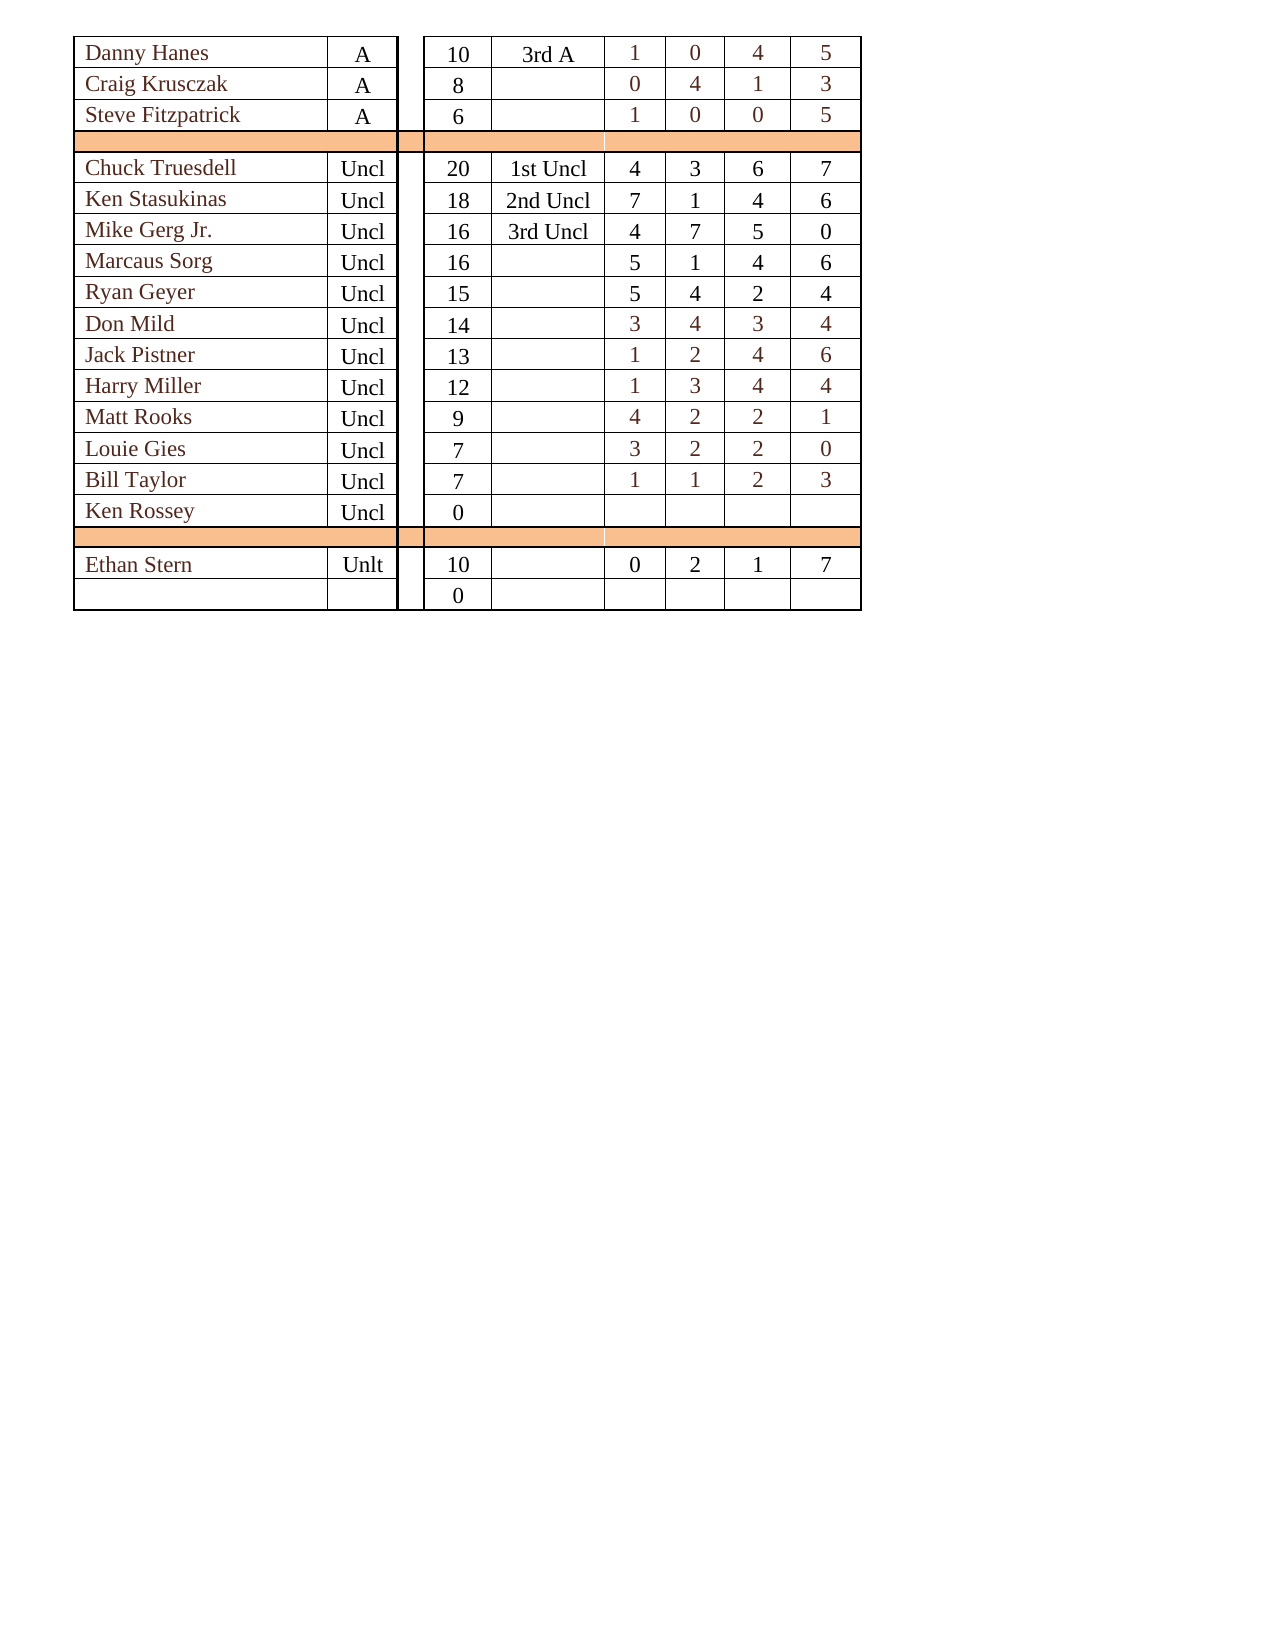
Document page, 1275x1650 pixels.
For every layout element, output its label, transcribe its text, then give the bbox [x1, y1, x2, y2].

table_cell 18 [425, 183, 491, 213]
table_cell 4 [605, 214, 665, 244]
table_cell [666, 495, 724, 526]
table_cell 4 [791, 308, 860, 338]
table_cell A [328, 100, 396, 130]
table_cell [399, 213, 423, 244]
table_cell 3 [605, 308, 665, 338]
table_cell [399, 67, 423, 98]
table_cell 3 [666, 153, 724, 182]
table_cell 3rd Uncl [492, 214, 604, 244]
table_cell 3 [666, 370, 724, 401]
table_cell [399, 401, 423, 432]
table_cell Uncl [328, 402, 396, 432]
table_cell 4 [666, 68, 724, 98]
table_cell 1 [666, 183, 724, 213]
table_cell 7 [666, 214, 724, 244]
table_cell 4 [725, 183, 790, 213]
table_cell [399, 578, 423, 609]
table_cell 1 [605, 37, 665, 67]
table_cell 6 [791, 245, 860, 276]
table_cell [75, 132, 328, 151]
table_cell 1 [605, 339, 665, 369]
table_cell 4 [666, 277, 724, 307]
table_cell [791, 528, 860, 546]
table_cell [492, 308, 604, 338]
table_cell Uncl [328, 183, 396, 213]
table_cell 6 [791, 183, 860, 213]
table_cell [492, 277, 604, 307]
table_cell 0 [605, 68, 665, 98]
table_cell 10 [425, 548, 491, 577]
table_cell 1 [605, 100, 665, 130]
table_cell 8 [425, 68, 491, 98]
table_cell Danny Hanes [75, 37, 327, 67]
table_cell 16 [425, 245, 491, 276]
table_cell 1 [791, 402, 860, 432]
table_cell 6 [791, 339, 860, 369]
table_cell [399, 244, 423, 276]
table_cell 0 [791, 433, 860, 463]
table_cell A [328, 37, 396, 67]
table_cell [75, 528, 328, 546]
table_cell 10 [425, 37, 491, 67]
table_cell Matt Rooks [75, 402, 327, 432]
table_cell 9 [425, 402, 491, 432]
table_cell [492, 433, 604, 463]
table_cell [665, 132, 725, 151]
table_cell 1 [605, 370, 665, 401]
table_cell 2nd Uncl [492, 183, 604, 213]
table_cell Ryan Geyer [75, 277, 327, 307]
table_cell [399, 182, 423, 213]
table_cell Steve Fitzpatrick [75, 100, 327, 130]
table_cell 5 [605, 277, 665, 307]
table_cell 3 [791, 464, 860, 494]
table_cell [75, 579, 327, 609]
table_cell 4 [605, 153, 665, 182]
table_cell Uncl [328, 153, 396, 182]
table_cell 1 [666, 245, 724, 276]
table_cell [399, 432, 423, 463]
table_cell 5 [725, 214, 790, 244]
table_cell [605, 495, 665, 526]
table_cell [425, 132, 492, 151]
table_cell 7 [425, 464, 491, 494]
table_cell 13 [425, 339, 491, 369]
table_cell 4 [605, 402, 665, 432]
table_cell 7 [605, 183, 665, 213]
table_cell [492, 339, 604, 369]
table_cell 1st Uncl [492, 153, 604, 182]
table_cell 5 [791, 37, 860, 67]
table_cell 0 [791, 214, 860, 244]
table_cell 4 [725, 339, 790, 369]
table_cell 20 [425, 153, 491, 182]
table_cell [492, 370, 604, 401]
table_cell 1 [725, 68, 790, 98]
table_cell [791, 132, 860, 151]
table_cell Ken Rossey [75, 495, 327, 526]
table_cell 2 [666, 433, 724, 463]
table_cell [492, 495, 604, 526]
table_cell 12 [425, 370, 491, 401]
table_cell 7 [791, 153, 860, 182]
table_cell 1 [666, 464, 724, 494]
table_cell [665, 528, 725, 546]
table_cell [666, 579, 724, 609]
table_cell [492, 100, 604, 130]
table_cell [492, 579, 604, 609]
table_cell [328, 579, 396, 609]
table_cell [725, 132, 791, 151]
table_cell 14 [425, 308, 491, 338]
table_cell 2 [725, 433, 790, 463]
table_cell Bill Taylor [75, 464, 327, 494]
table_cell 16 [425, 214, 491, 244]
table_cell 0 [666, 100, 724, 130]
table_cell 2 [725, 464, 790, 494]
table_cell 0 [666, 37, 724, 67]
table_cell Uncl [328, 339, 396, 369]
table_cell [492, 528, 604, 546]
table_cell 15 [425, 277, 491, 307]
table_cell [492, 402, 604, 432]
table_cell 4 [725, 245, 790, 276]
table_cell 6 [425, 100, 491, 130]
table_cell 0 [425, 579, 491, 609]
table_cell 3 [605, 433, 665, 463]
table_cell [605, 579, 665, 609]
table_cell Marcaus Sorg [75, 245, 327, 276]
table_cell Ken Stasukinas [75, 183, 327, 213]
table_cell [492, 132, 604, 151]
table_cell [399, 153, 423, 182]
table_cell [492, 548, 604, 577]
table_cell [791, 579, 860, 609]
table_cell Uncl [328, 245, 396, 276]
table_cell 4 [725, 37, 790, 67]
table_cell [492, 245, 604, 276]
table_cell 0 [425, 495, 491, 526]
table_cell [605, 132, 665, 151]
table_cell 7 [425, 433, 491, 463]
table_cell [399, 369, 423, 401]
table_cell 3 [791, 68, 860, 98]
table_cell [725, 528, 791, 546]
table_cell [725, 495, 790, 526]
table_cell Jack Pistner [75, 339, 327, 369]
table_cell [328, 132, 396, 151]
table_cell [425, 528, 492, 546]
table_cell [328, 528, 396, 546]
table_cell 0 [605, 548, 665, 577]
table_cell 3rd A [492, 37, 604, 67]
table_cell [492, 68, 604, 98]
table_cell 7 [791, 548, 860, 577]
table_cell 2 [666, 339, 724, 369]
table_cell 4 [791, 370, 860, 401]
table_cell [399, 132, 423, 151]
table_cell Uncl [328, 370, 396, 401]
table_cell Harry Miller [75, 370, 327, 401]
table_cell Chuck Truesdell [75, 153, 327, 182]
table_cell 2 [666, 402, 724, 432]
table_cell [605, 528, 665, 546]
table_cell [399, 548, 423, 577]
table_cell 4 [791, 277, 860, 307]
table_cell [399, 307, 423, 338]
table_cell [492, 464, 604, 494]
table_cell Uncl [328, 214, 396, 244]
table_cell A [328, 68, 396, 98]
table_cell Unlt [328, 548, 396, 577]
table_cell 2 [666, 548, 724, 577]
table_cell [791, 495, 860, 526]
table_cell 1 [725, 548, 790, 577]
table_cell Uncl [328, 433, 396, 463]
table_cell [399, 463, 423, 494]
table_cell Louie Gies [75, 433, 327, 463]
table_cell Uncl [328, 308, 396, 338]
table_cell Craig Krusczak [75, 68, 327, 98]
table_cell [399, 276, 423, 307]
table_cell 1 [605, 464, 665, 494]
table_cell [399, 36, 423, 67]
table_cell [399, 494, 423, 526]
table_cell Don Mild [75, 308, 327, 338]
table_cell 6 [725, 153, 790, 182]
table_cell Uncl [328, 464, 396, 494]
table_cell Ethan Stern [75, 548, 327, 577]
table_cell [725, 579, 790, 609]
table_cell 2 [725, 402, 790, 432]
table_cell 4 [666, 308, 724, 338]
table_cell 5 [791, 100, 860, 130]
table_cell Uncl [328, 277, 396, 307]
table_cell Mike Gerg Jr. [75, 214, 327, 244]
table_cell [399, 338, 423, 369]
table_cell 0 [725, 100, 790, 130]
table_cell 4 [725, 370, 790, 401]
table_cell 3 [725, 308, 790, 338]
table_cell [399, 99, 423, 130]
table_cell Uncl [328, 495, 396, 526]
table_cell [399, 528, 423, 546]
table_cell 5 [605, 245, 665, 276]
table_cell 2 [725, 277, 790, 307]
